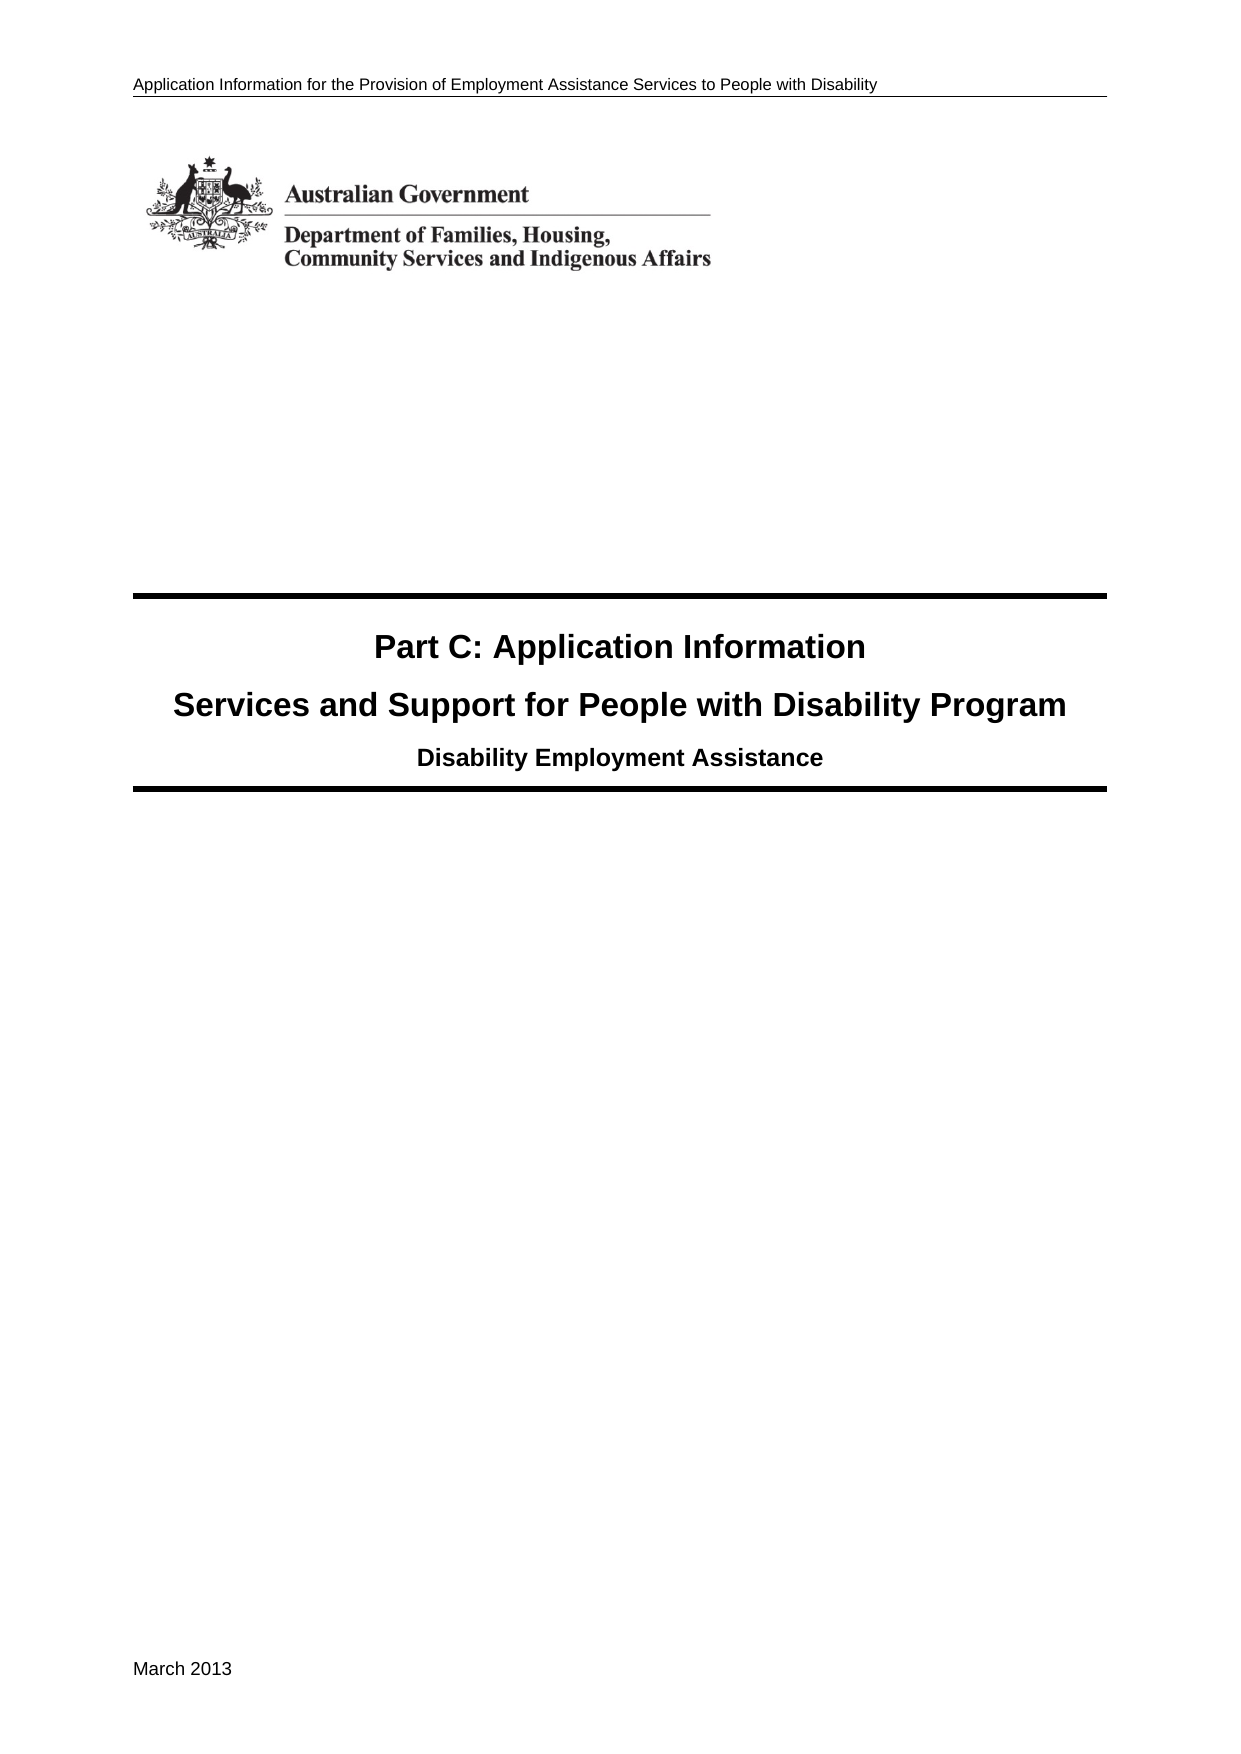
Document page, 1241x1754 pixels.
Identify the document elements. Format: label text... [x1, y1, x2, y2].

text Disability Employment Assistance [133, 743, 1107, 771]
text Services and Support for People with Disability Program [133, 685, 1107, 723]
picture [132, 147, 724, 279]
text Part C: Application Information [133, 627, 1107, 666]
